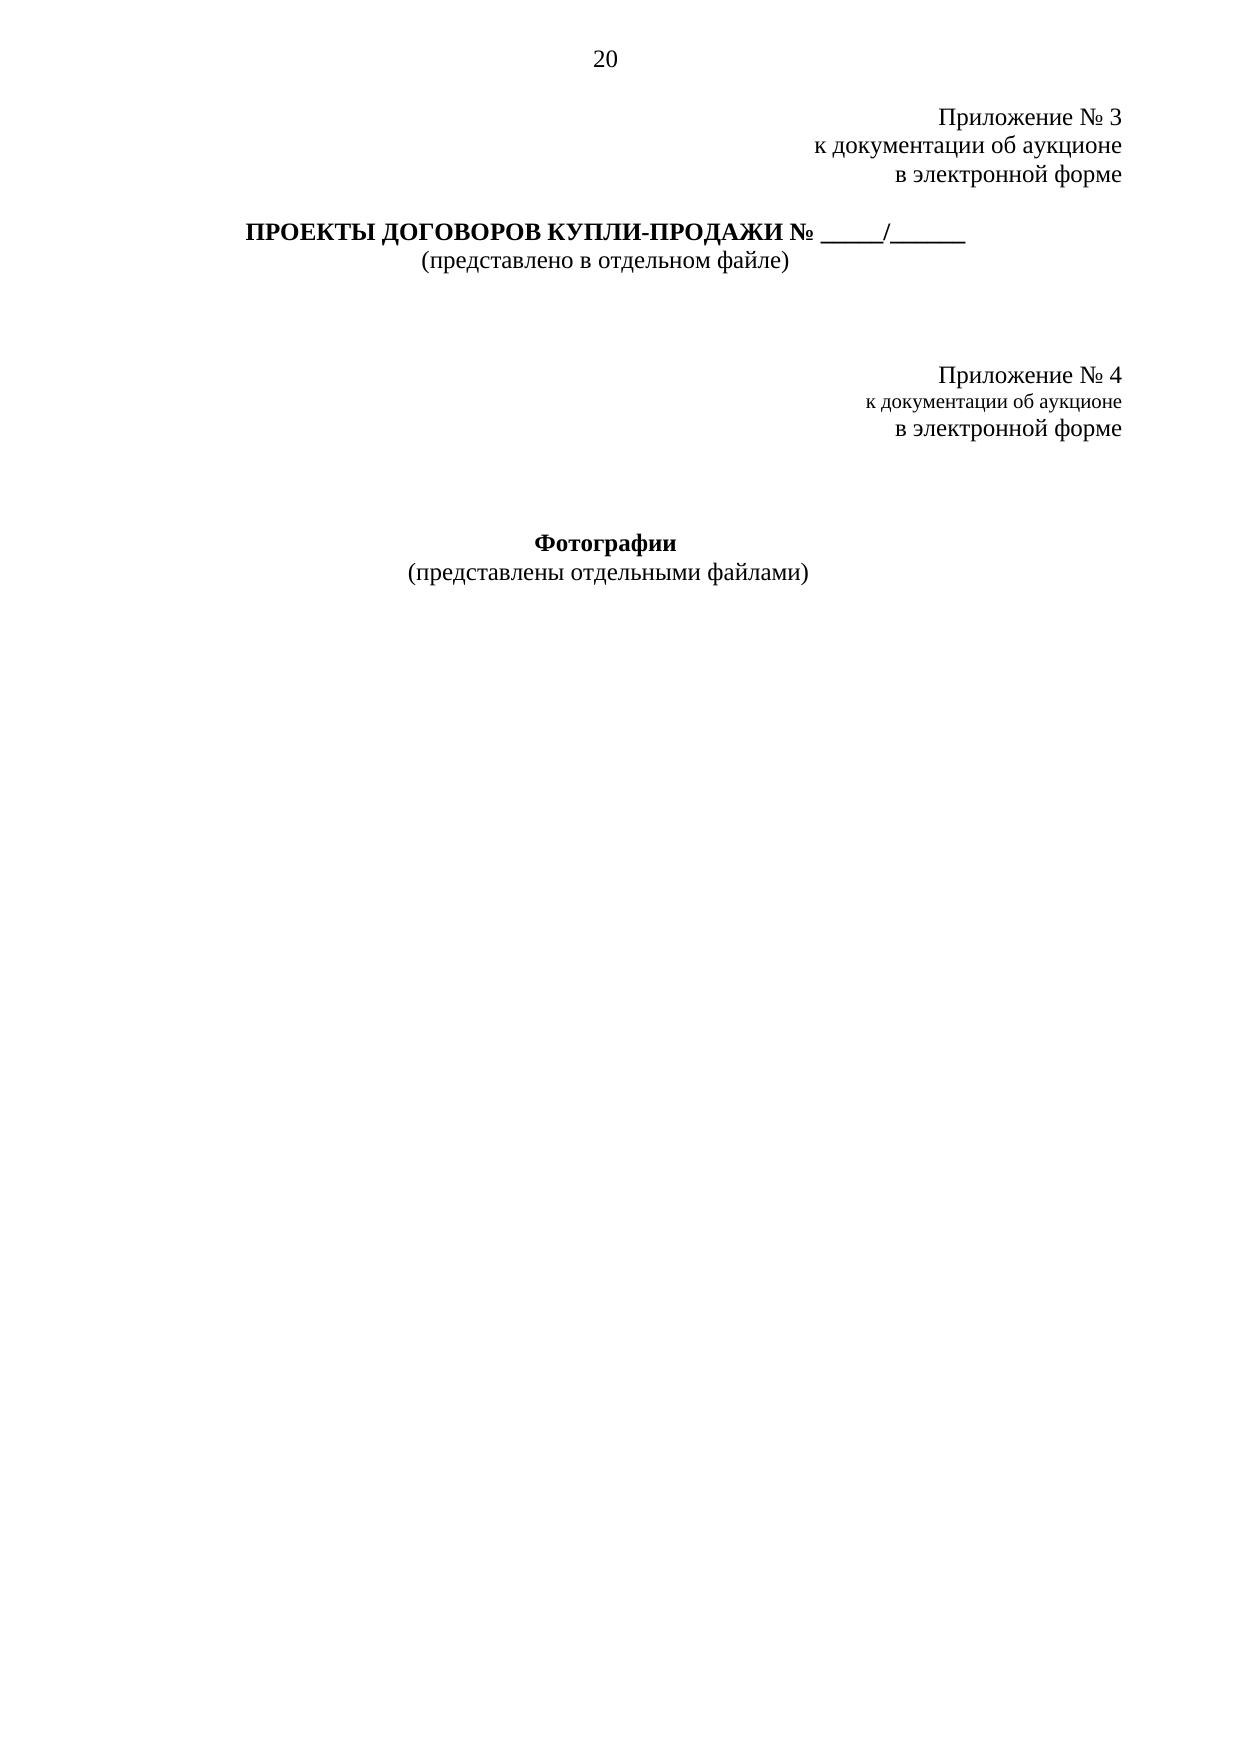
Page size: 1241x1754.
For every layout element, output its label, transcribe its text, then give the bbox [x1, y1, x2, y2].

text (представлены отдельными файлами) [89, 557, 1122, 586]
text в электронной форме [29, 159, 1122, 188]
text к документации об аукционе [89, 389, 1122, 413]
text (представлено в отдельном файле) [89, 246, 1122, 274]
text в электронной форме [89, 413, 1122, 442]
text ПРОЕКТЫ ДОГОВОРОВ КУПЛИ-ПРОДАЖИ № _____/______ [89, 217, 1122, 246]
text Приложение № 3 [29, 102, 1122, 131]
text Фотографии [89, 528, 1122, 557]
text к документации об аукционе [29, 131, 1122, 159]
text Приложение № 4 [89, 361, 1122, 389]
